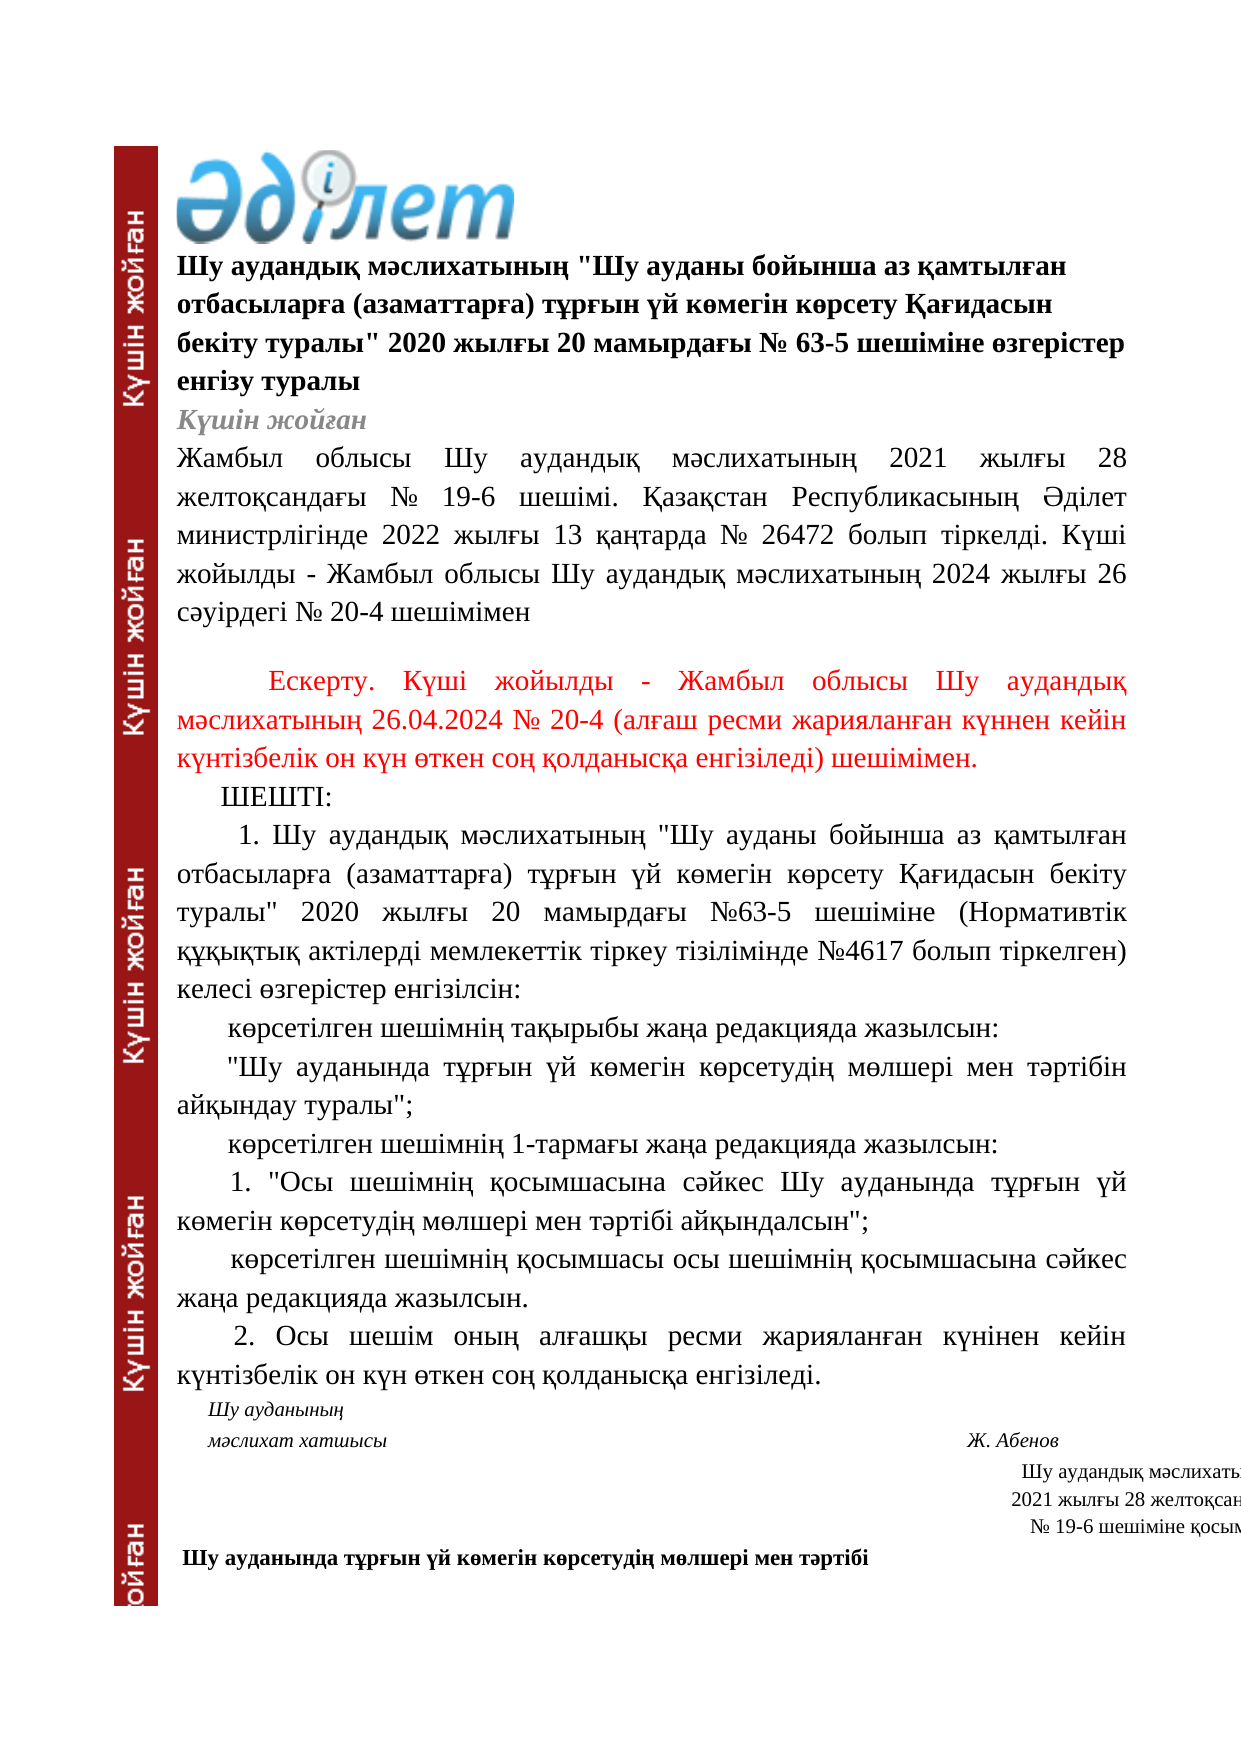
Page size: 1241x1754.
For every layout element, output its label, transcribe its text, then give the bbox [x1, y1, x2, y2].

picture [114, 1044, 158, 1049]
text көрсетілген шешімнің тақырыбы жаңа редакцияда жазылсын: [112, 1010, 1128, 1044]
text 1. "Осы шешімнің қосымшасына сәйкес Шу ауданында тұрғын үй көмегін көрсетудің мөлшері мен тәртібі айқындалсын"; [112, 1164, 1128, 1236]
text 1. Шу аудандық мәслихатының "Шу ауданы бойынша аз қамтылған отбасыларға (азаматтарға) тұрғын үй көмегін көрсету Қағидасын бекіту туралы" 2020 жылғы 20 мамырдағы №63-5 шешіміне (Нормативтік құқықтық актілерді мемлекеттік тіркеу тізілімінде №4617 болып тіркелген) келесі өзгерістер енгізілсін: [112, 817, 1128, 1005]
text көрсетілген шешімнің қосымшасы осы шешімнің қосымшасына сәйкес жаңа редакцияда жазылсын. [112, 1241, 1128, 1313]
picture [114, 146, 158, 248]
text "Шу ауданында тұрғын үй көмегін көрсетудің мөлшері мен тәртібін айқындау туралы"; [112, 1049, 1128, 1121]
text Жамбыл облысы Шу аудандық мәслихатының 2021 жылғы 28 желтоқсандағы № 19-6 шешімі. Қазақстан Республикасының Әділет министрлігінде 2022 жылғы 13 қаңтарда № 26472 болып тіркелді. Күші жойылды - Жамбыл облысы Шу аудандық мәслихатының 2024 жылғы 26 сәуірдегі № 20-4 шешімімен [112, 440, 1128, 628]
text ШЕШТІ: [112, 779, 1128, 812]
text Күшін жойған [112, 402, 1128, 435]
text 2. Осы шешім оның алғашқы ресми жарияланған күнінен кейін күнтізбелік он күн өткен соң қолданысқа енгізіледі. [112, 1318, 1128, 1391]
picture [114, 1391, 158, 1396]
picture [114, 774, 158, 779]
table_header Шу аудандық мәслихатының 2021 жылғы 28 желтоқсандағы № 19-6 шешіміне қосымша [912, 1458, 1240, 1544]
table_header Шу ауданының [101, 1396, 1240, 1427]
picture [114, 812, 158, 817]
picture [114, 1313, 158, 1318]
text Ескерту. Күші жойылды - Жамбыл облысы Шу аудандық мәслихатының 26.04.2024 № 20-4 (алғаш ресми жарияланған күннен кейін күнтізбелік он күн өткен соң қолданысқа енгізіледі) шешімімен. [112, 663, 1128, 774]
picture [114, 435, 158, 440]
picture [176, 150, 515, 244]
text Шу ауданында тұрғын үй көмегін көрсетудің мөлшері мен тәртібі [112, 1544, 1128, 1570]
table_header [101, 1458, 912, 1544]
picture [114, 397, 158, 402]
picture [114, 1005, 158, 1010]
picture [114, 628, 158, 663]
picture [114, 1121, 158, 1126]
table_cell мәслихат хатшысы [101, 1427, 965, 1458]
text Шу аудандық мәслихатының "Шу ауданы бойынша аз қамтылған отбасыларға (азаматтарға) тұрғын үй көмегін көрсету Қағидасын бекіту туралы" 2020 жылғы 20 мамырдағы № 63-5 шешіміне өзгерістер енгізу туралы [112, 248, 1128, 397]
picture [114, 1570, 158, 1606]
picture [114, 1236, 158, 1241]
picture [114, 1159, 158, 1164]
table_cell Ж. Абенов [965, 1427, 1240, 1458]
text көрсетілген шешімнің 1-тармағы жаңа редакцияда жазылсын: [112, 1126, 1128, 1159]
